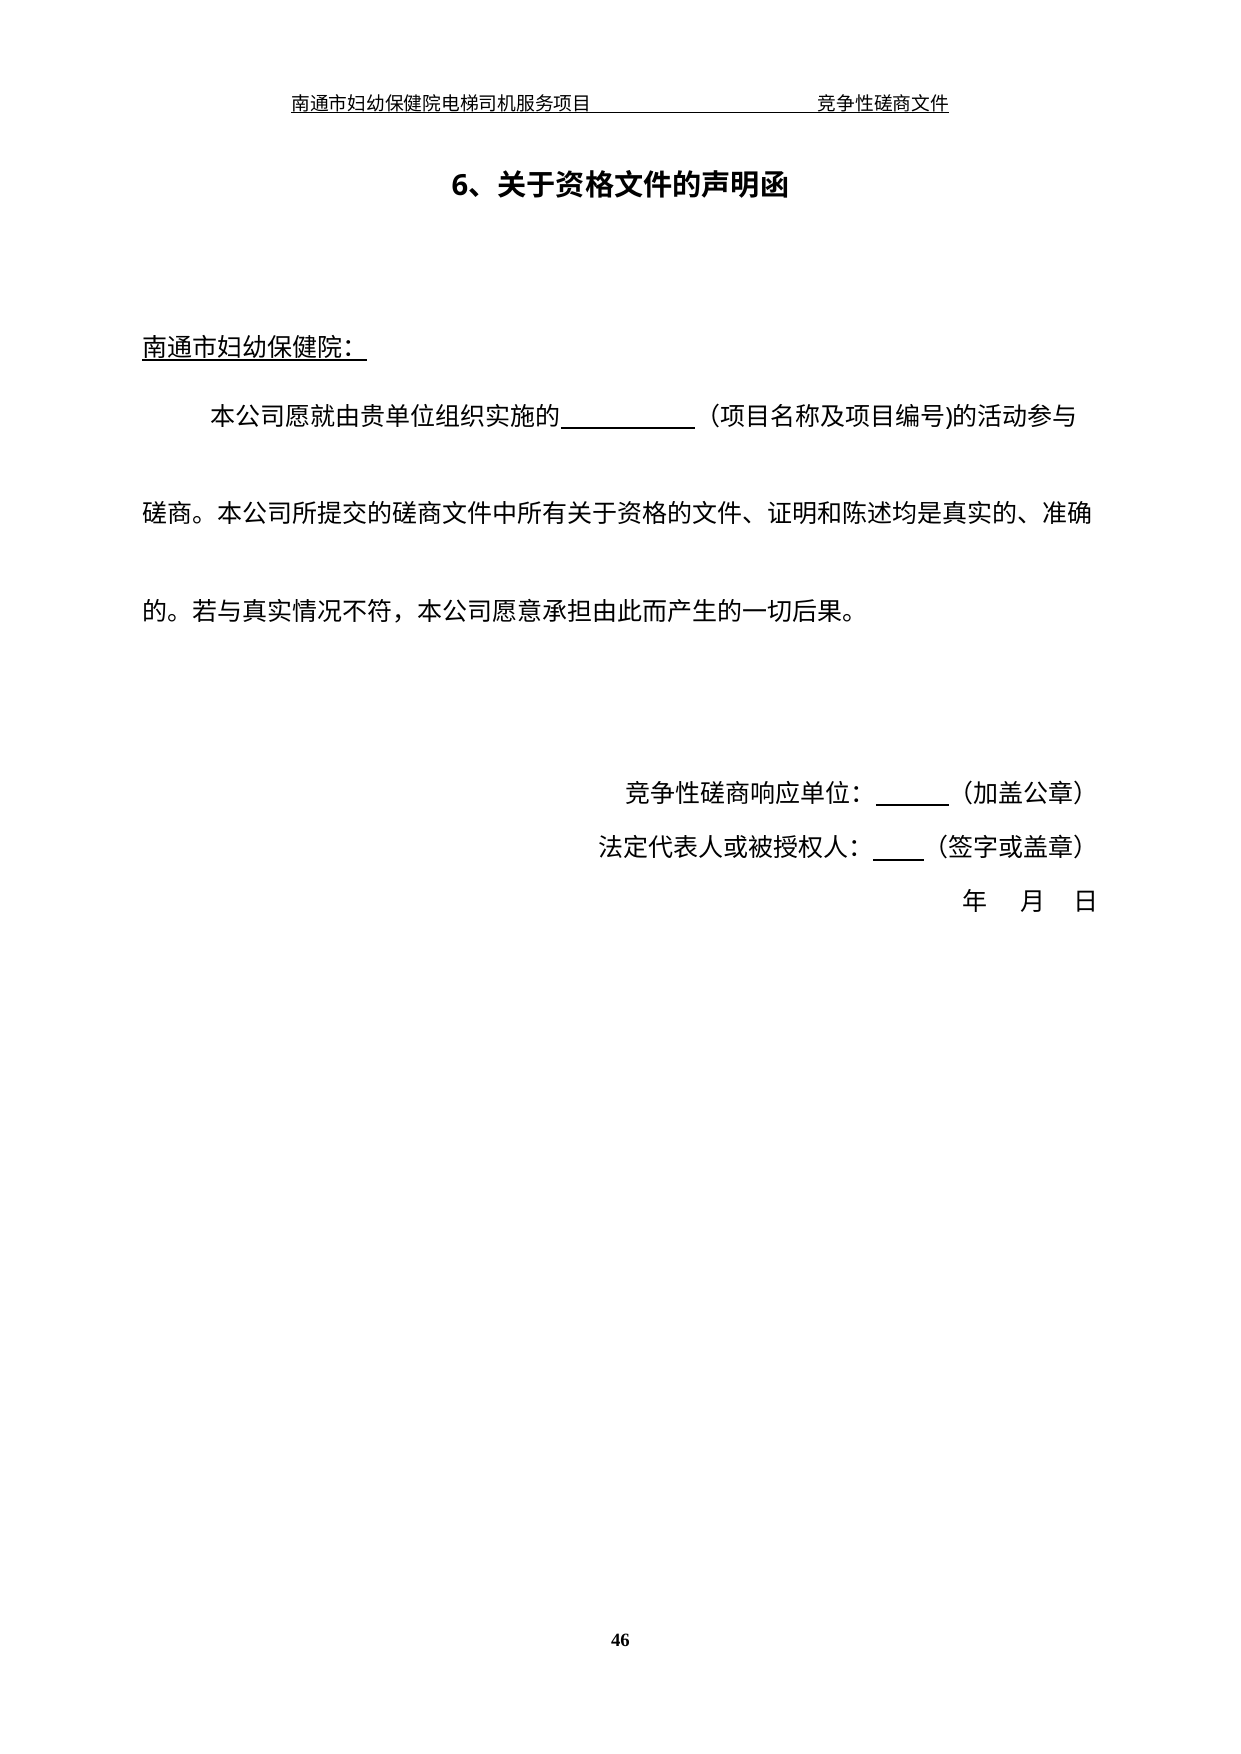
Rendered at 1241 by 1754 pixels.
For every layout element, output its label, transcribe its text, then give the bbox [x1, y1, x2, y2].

text 6、关于资格文件的声明函 [142, 162, 1098, 204]
text 本公司愿就由贵单位组织实施的 （项目名称及项目编号)的活动参与磋商。本公司所提交的磋商文件中所有关于资格的文件、证明和陈述均是真实的、准确的。若与真实情况不符，本公司愿意承担由此而产生的一切后果。 [142, 382, 1098, 642]
text 法定代表人或被授权人： （签字或盖章） [142, 813, 1098, 867]
text 竞争性磋商响应单位： （加盖公章） [142, 759, 1098, 813]
text 年 月 日 [142, 867, 1098, 922]
text 南通市妇幼保健院： [142, 328, 1098, 364]
